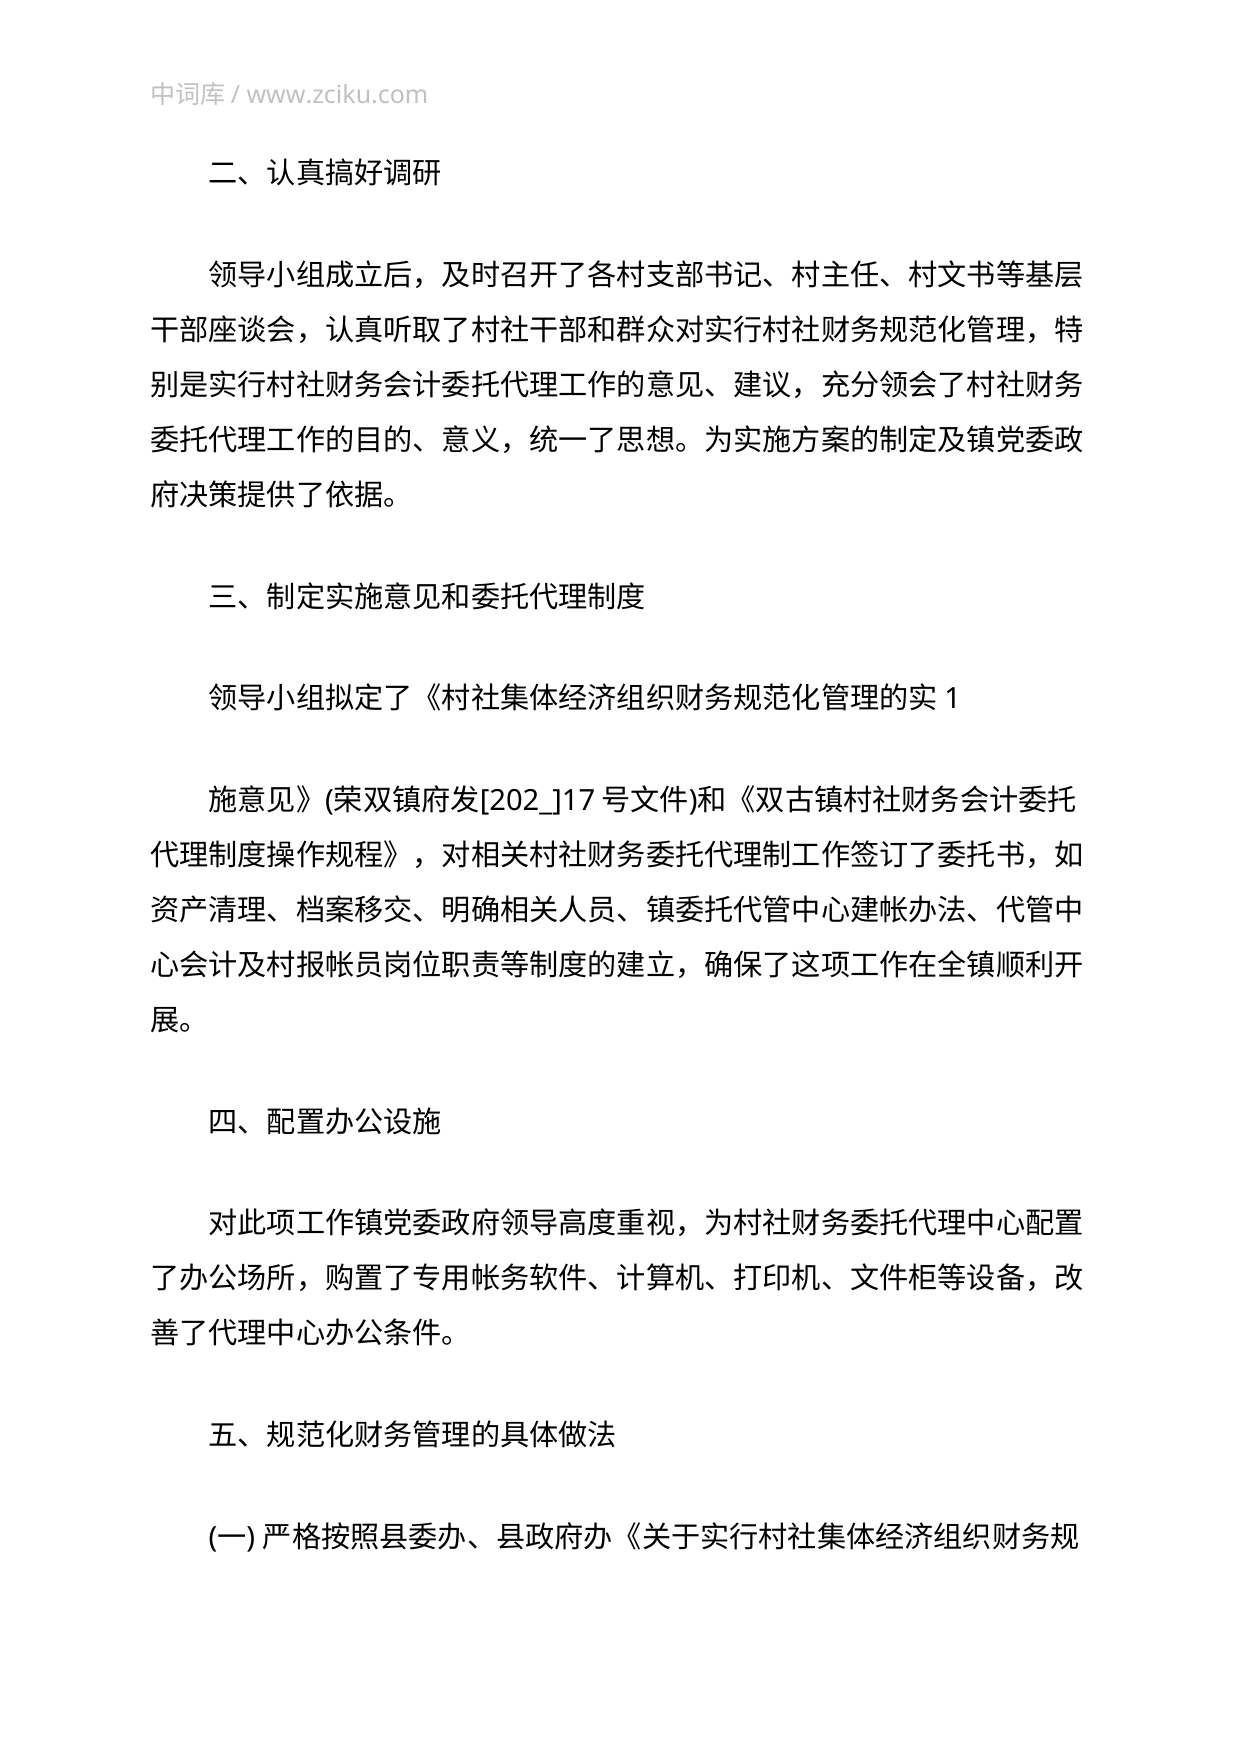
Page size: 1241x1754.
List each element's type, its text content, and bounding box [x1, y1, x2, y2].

text 四、配置办公设施 [150, 1098, 1090, 1141]
text 领导小组成立后，及时召开了各村支部书记、村主任、村文书等基层干部座谈会，认真听取了村社干部和群众对实行村社财务规范化管理，特别是实行村社财务会计委托代理工作的意见、建议，充分领会了村社财务委托代理工作的目的、意义，统一了思想。为实施方案的制定及镇党委政府决策提供了依据。 [150, 252, 1090, 514]
text 二、认真搞好调研 [150, 150, 1090, 192]
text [150, 1513, 1090, 1556]
text 三、制定实施意见和委托代理制度 [150, 573, 1090, 615]
text 领导小组拟定了《村社集体经济组织财务规范化管理的实 1 [150, 675, 1090, 717]
text 对此项工作镇党委政府领导高度重视，为村社财务委托代理中心配置了办公场所，购置了专用帐务软件、计算机、打印机、文件柜等设备，改善了代理中心办公条件。 [150, 1200, 1090, 1352]
text 施意见》(荣双镇府发[202_]17号文件)和《双古镇村社财务会计委托代理制度操作规程》，对相关村社财务委托代理制工作签订了委托书，如资产清理、档案移交、明确相关人员、镇委托代管中心建帐办法、代管中心会计及村报帐员岗位职责等制度的建立，确保了这项工作在全镇顺利开展。 [150, 777, 1090, 1039]
text 五、规范化财务管理的具体做法 [150, 1412, 1090, 1454]
